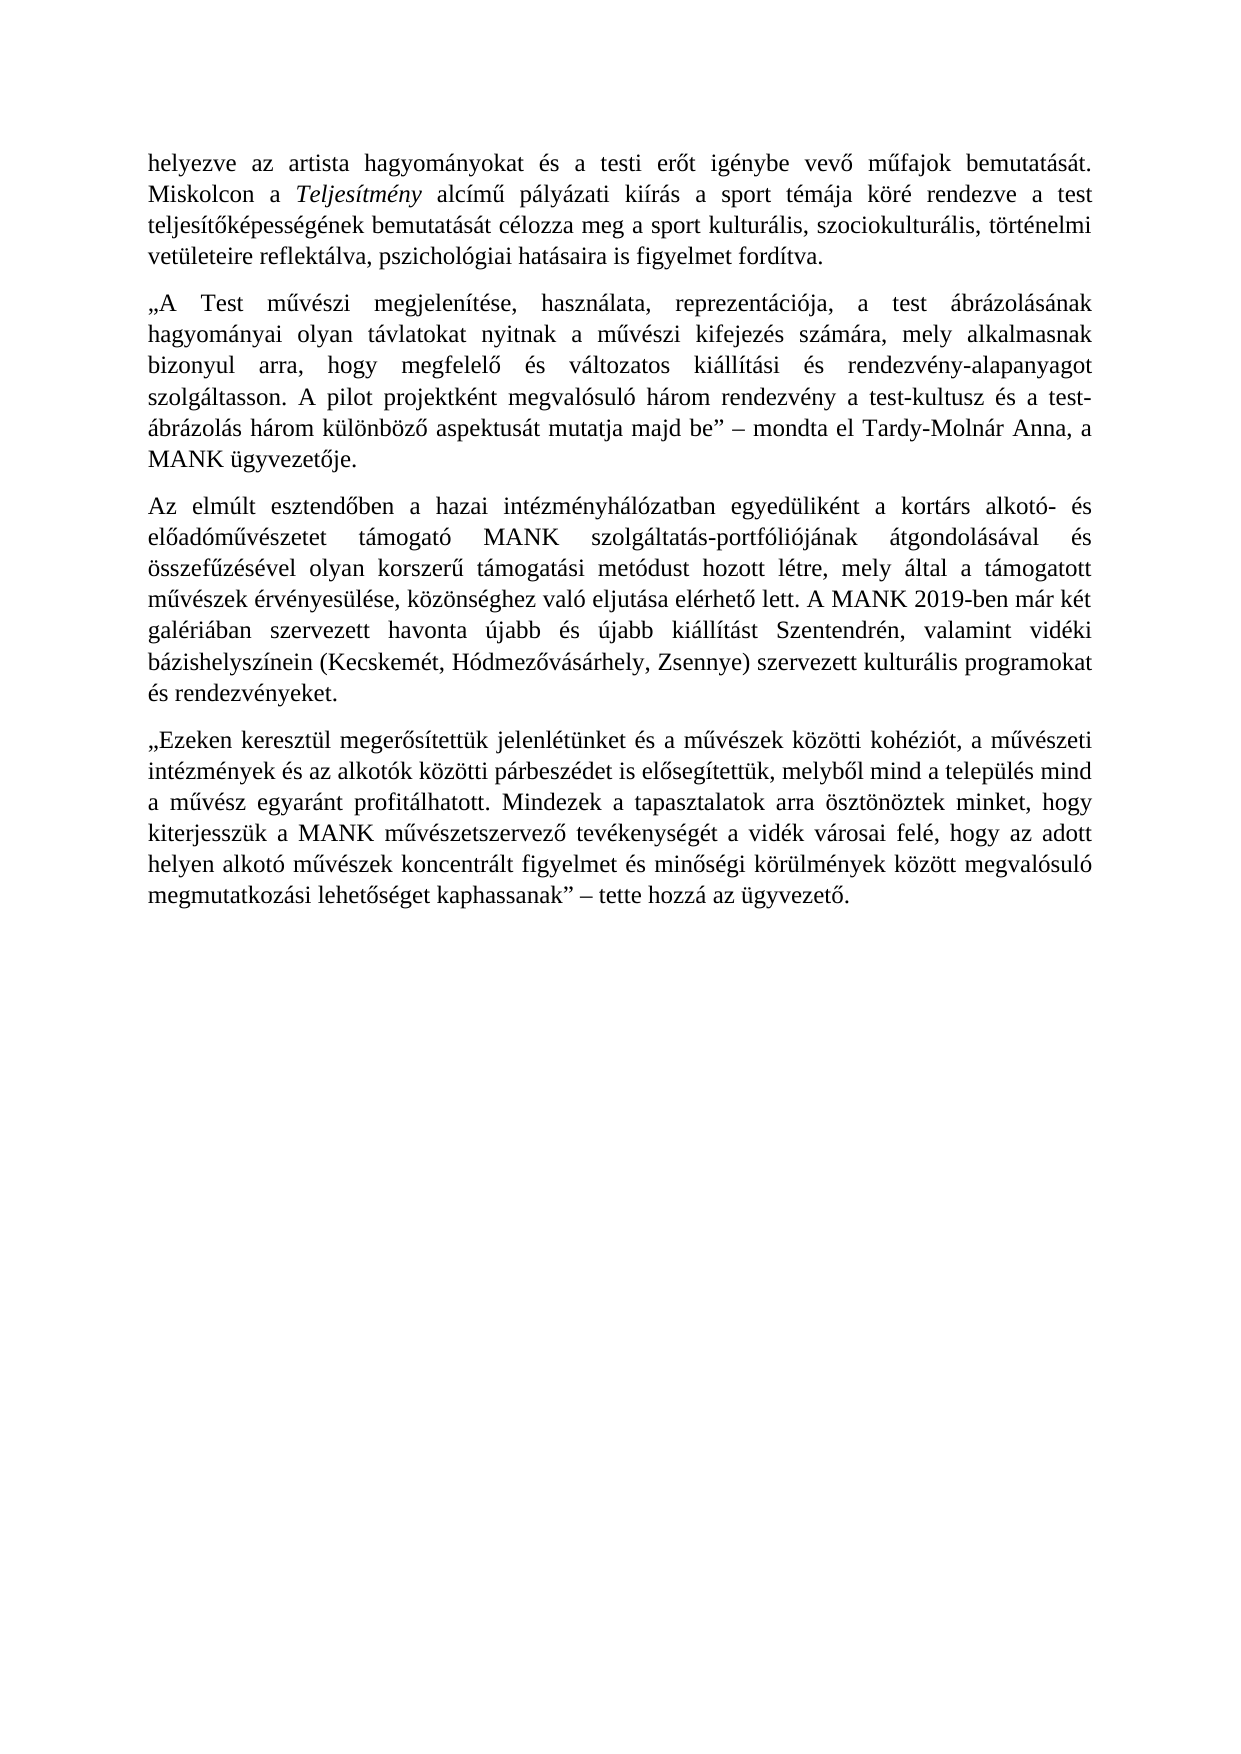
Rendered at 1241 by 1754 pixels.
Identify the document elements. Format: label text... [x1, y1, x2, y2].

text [148, 148, 1093, 269]
text Az elmúlt esztendőben a hazai intézményhálózatban egyedüliként a kortárs alkotó- és előadóművészetet támogató MANK szolgáltatás-portfóliójának átgondolásával és összefűzésével olyan korszerű támogatási metódust hozott létre, mely által a támogatott művészek érvényesülése, közönséghez való eljutása elérhető lett. A MANK 2019-ben már két galériában szervezett havonta újabb és újabb kiállítást Szentendrén, valamint vidéki bázishelyszínein (Kecskemét, Hódmezővásárhely, Zsennye) szervezett kulturális programokat és rendezvényeket. [148, 491, 1093, 706]
text „Ezeken keresztül megerősítettük jelenlétünket és a művészek közötti kohéziót, a művészeti intézmények és az alkotók közötti párbeszédet is elősegítettük, melyből mind a település mind a művész egyaránt profitálhatott. Mindezek a tapasztalatok arra ösztönöztek minket, hogy kiterjesszük a MANK művészetszervező tevékenységét a vidék városai felé, hogy az adott helyen alkotó művészek koncentrált figyelmet és minőségi körülmények között megvalósuló megmutatkozási lehetőséget kaphassanak” – tette hozzá az ügyvezető. [148, 725, 1093, 909]
text „A Test művészi megjelenítése, használata, reprezentációja, a test ábrázolásának hagyományai olyan távlatokat nyitnak a művészi kifejezés számára, mely alkalmasnak bizonyul arra, hogy megfelelő és változatos kiállítási és rendezvény-alapanyagot szolgáltasson. A pilot projektként megvalósuló három rendezvény a test-kultusz és a test-ábrázolás három különböző aspektusát mutatja majd be” – mondta el Tardy-Molnár Anna, a MANK ügyvezetője. [148, 288, 1093, 472]
